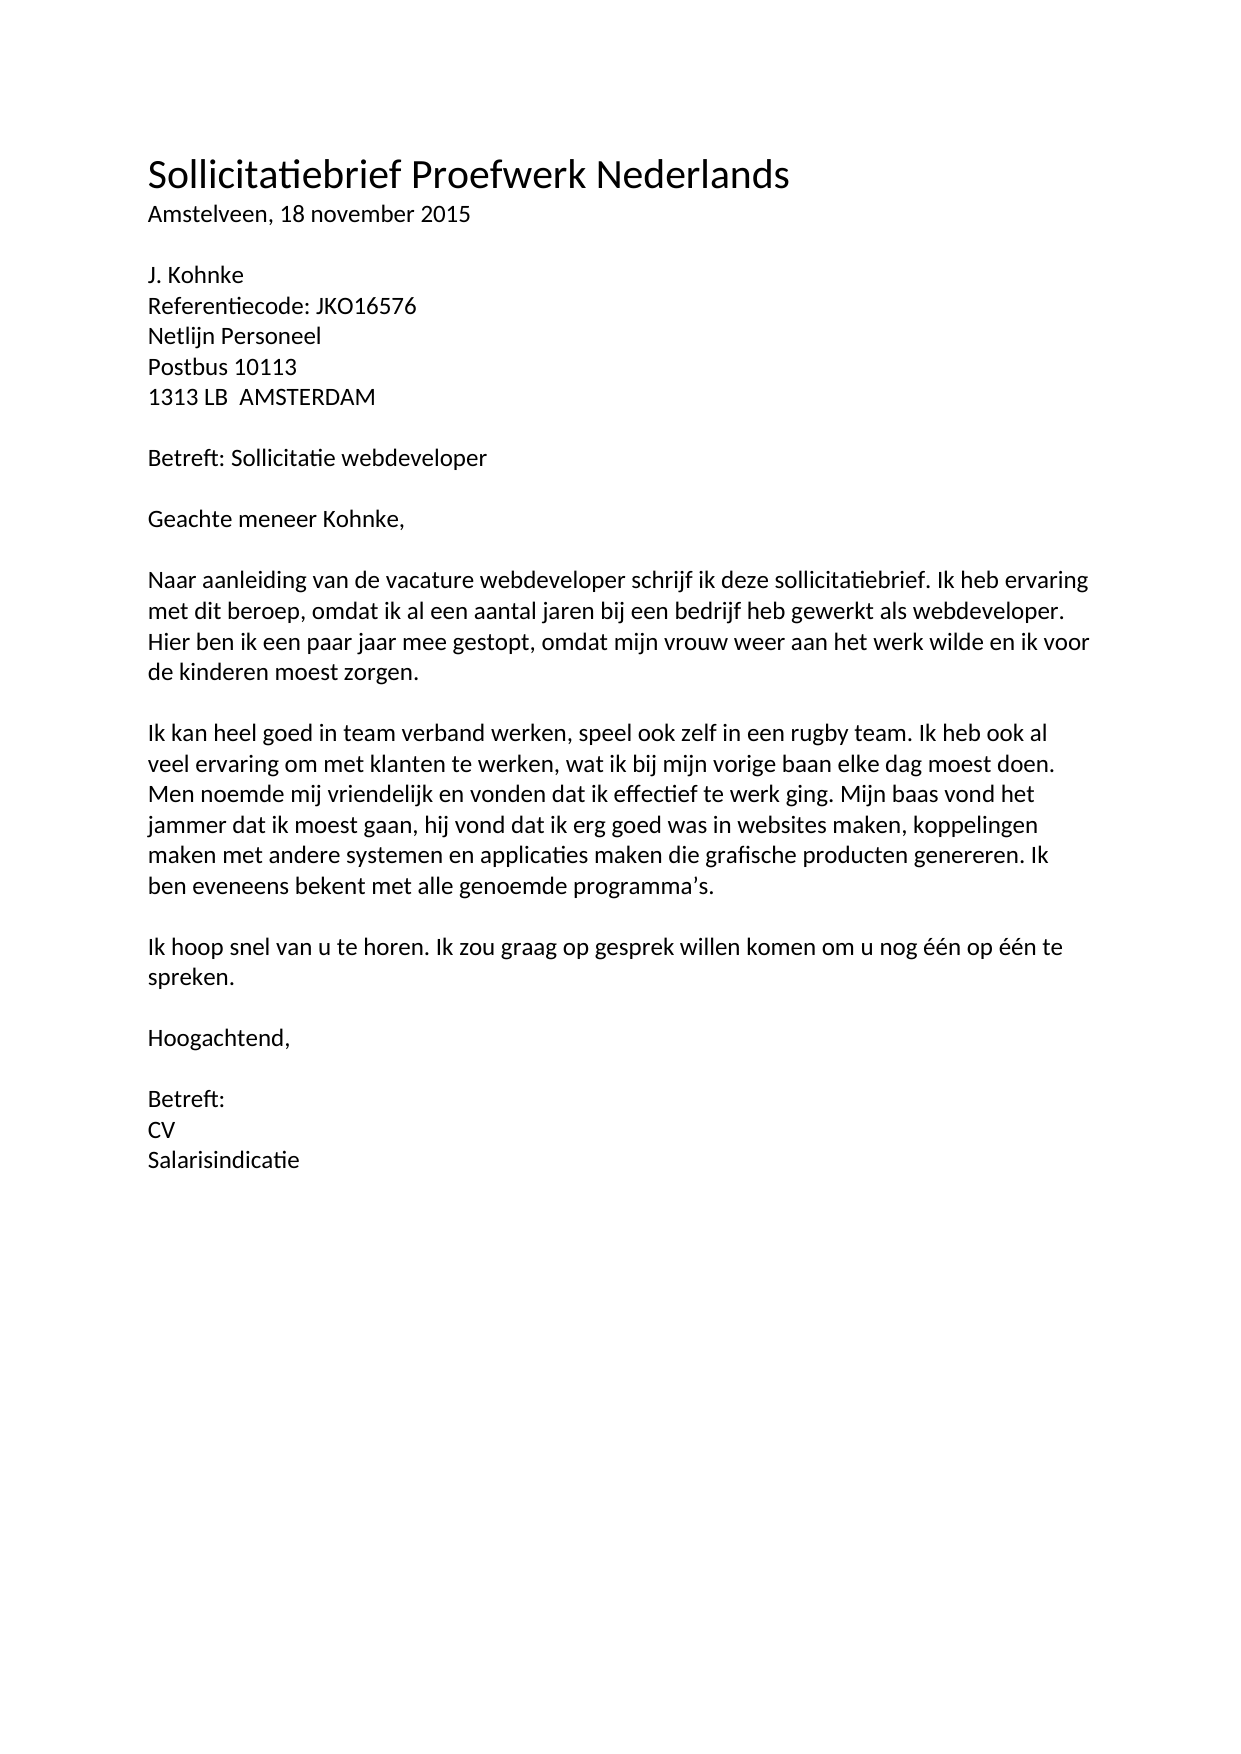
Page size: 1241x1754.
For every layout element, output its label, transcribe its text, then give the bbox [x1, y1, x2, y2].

text Hoogachtend, [148, 1022, 1093, 1053]
text Salarisindicatie [148, 1144, 1093, 1175]
text Sollicitatiebrief Proefwerk Nederlands [148, 148, 1093, 198]
text Amstelveen, 18 november 2015 [148, 198, 1093, 229]
text Referentiecode: JKO16576 [148, 290, 1093, 321]
text Geachte meneer Kohnke, [148, 504, 1093, 534]
text Ik hoop snel van u te horen. Ik zou graag op gesprek willen komen om u nog één op één te spreken. [148, 931, 1093, 992]
text 1313 LB AMSTERDAM [148, 382, 1093, 412]
text Ik kan heel goed in team verband werken, speel ook zelf in een rugby team. Ik heb ook al veel ervaring om met klanten te werken, wat ik bij mijn vorige baan elke dag moest doen. Men noemde mij vriendelijk en vonden dat ik effectief te werk ging. Mijn baas vond het jammer dat ik moest gaan, hij vond dat ik erg goed was in websites maken, koppelingen maken met andere systemen en applicaties maken die grafische producten genereren. Ik ben eveneens bekent met alle genoemde programma’s. [148, 717, 1093, 900]
text CV [148, 1114, 1093, 1144]
text J. Kohnke [148, 259, 1093, 290]
text Betreft: Sollicitatie webdeveloper [148, 443, 1093, 473]
text Postbus 10113 [148, 351, 1093, 382]
text Netlijn Personeel [148, 321, 1093, 351]
text Naar aanleiding van de vacature webdeveloper schrijf ik deze sollicitatiebrief. Ik heb ervaring met dit beroep, omdat ik al een aantal jaren bij een bedrijf heb gewerkt als webdeveloper. Hier ben ik een paar jaar mee gestopt, omdat mijn vrouw weer aan het werk wilde en ik voor de kinderen moest zorgen. [148, 565, 1093, 687]
text Betreft: [148, 1083, 1093, 1114]
